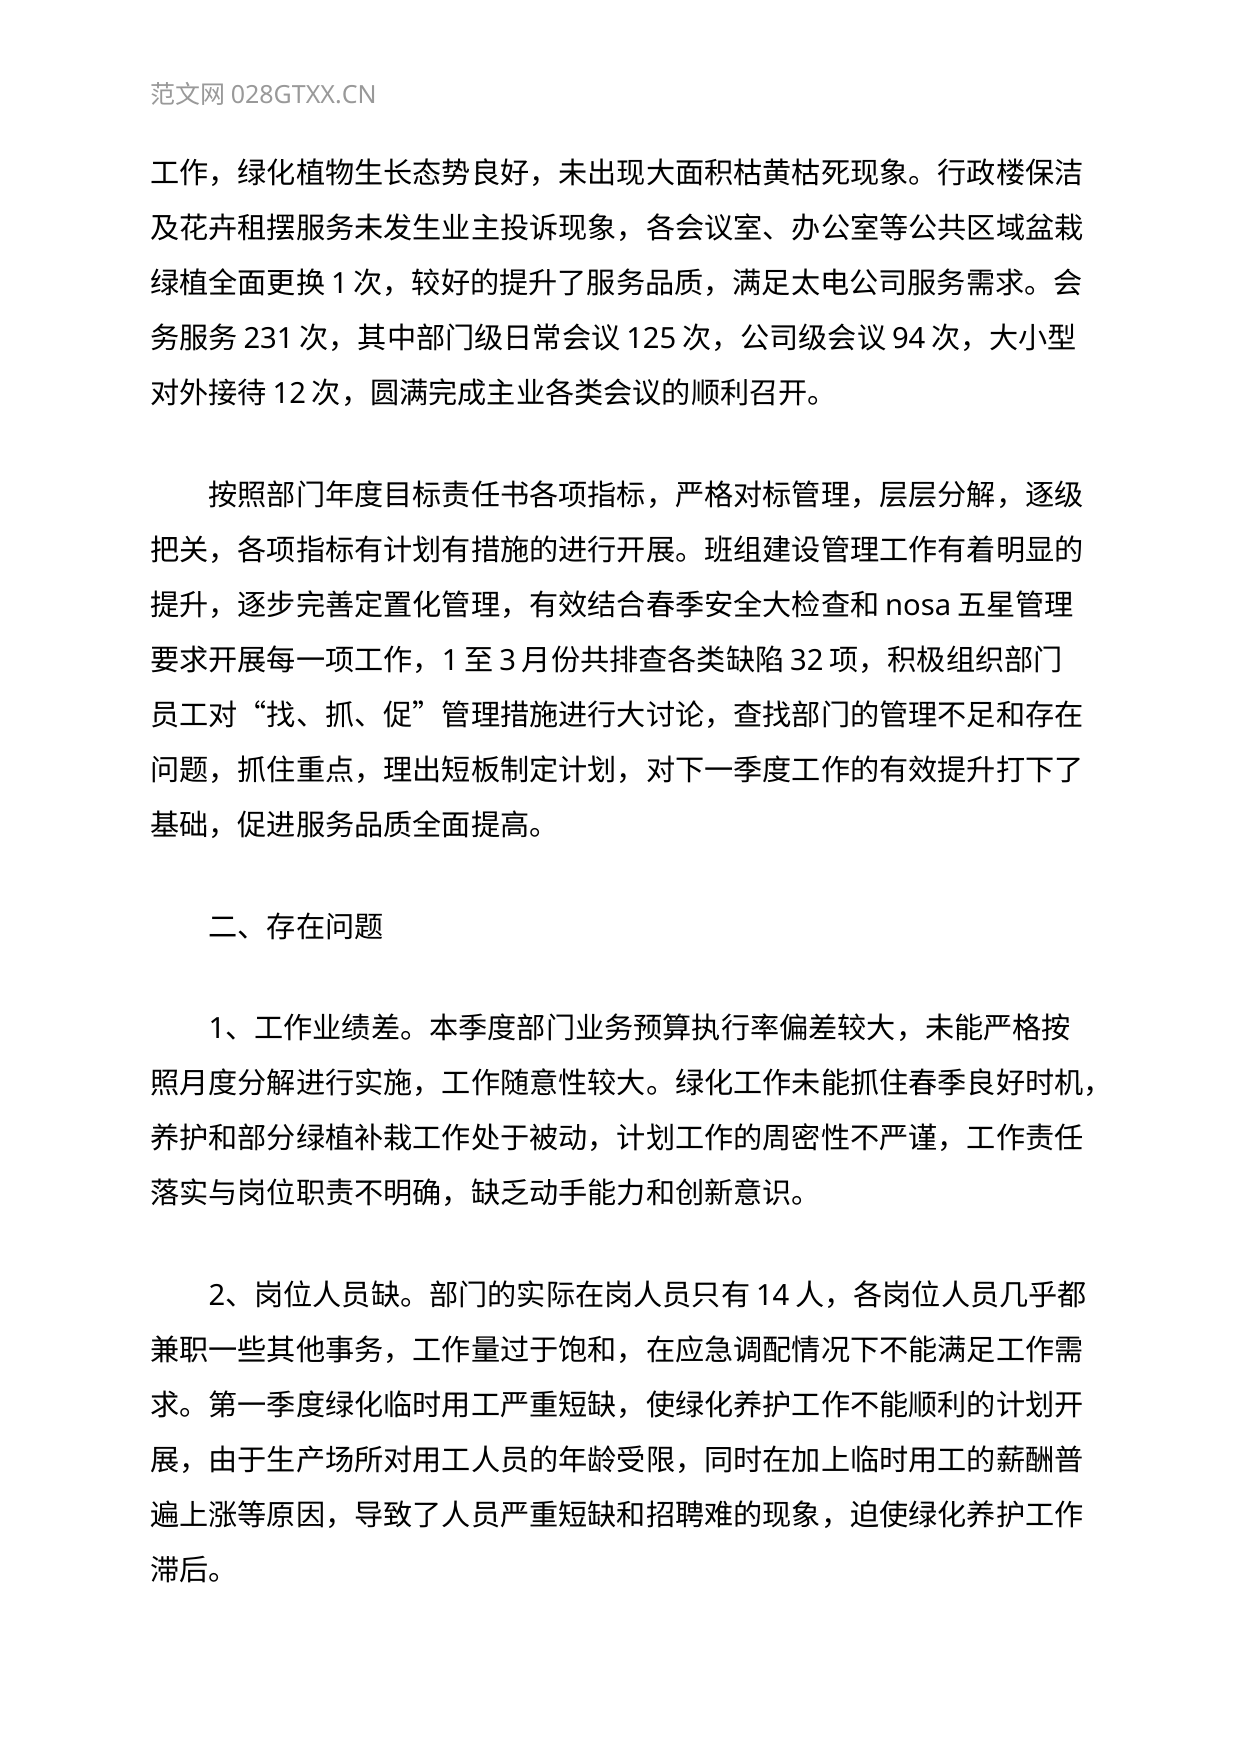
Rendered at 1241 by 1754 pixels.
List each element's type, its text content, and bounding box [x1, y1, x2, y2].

text 2、岗位人员缺。部门的实际在岗人员只有14人，各岗位人员几乎都兼职一些其他事务，工作量过于饱和，在应急调配情况下不能满足工作需求。第一季度绿化临时用工严重短缺，使绿化养护工作不能顺利的计划开展，由于生产场所对用工人员的年龄受限，同时在加上临时用工的薪酬普遍上涨等原因，导致了人员严重短缺和招聘难的现象，迫使绿化养护工作滞后。 [150, 1271, 1090, 1588]
text 按照部门年度目标责任书各项指标，严格对标管理，层层分解，逐级把关，各项指标有计划有措施的进行开展。班组建设管理工作有着明显的提升，逐步完善定置化管理，有效结合春季安全大检查和nosa五星管理要求开展每一项工作，1至3月份共排查各类缺陷32项，积极组织部门员工对“找、抓、促”管理措施进行大讨论，查找部门的管理不足和存在问题，抓住重点，理出短板制定计划，对下一季度工作的有效提升打下了基础，促进服务品质全面提高。 [150, 472, 1090, 844]
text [150, 150, 1090, 412]
text 1、工作业绩差。本季度部门业务预算执行率偏差较大，未能严格按照月度分解进行实施，工作随意性较大。绿化工作未能抓住春季良好时机，养护和部分绿植补栽工作处于被动，计划工作的周密性不严谨，工作责任落实与岗位职责不明确，缺乏动手能力和创新意识。 [150, 1005, 1090, 1212]
text 二、存在问题 [150, 903, 1090, 945]
